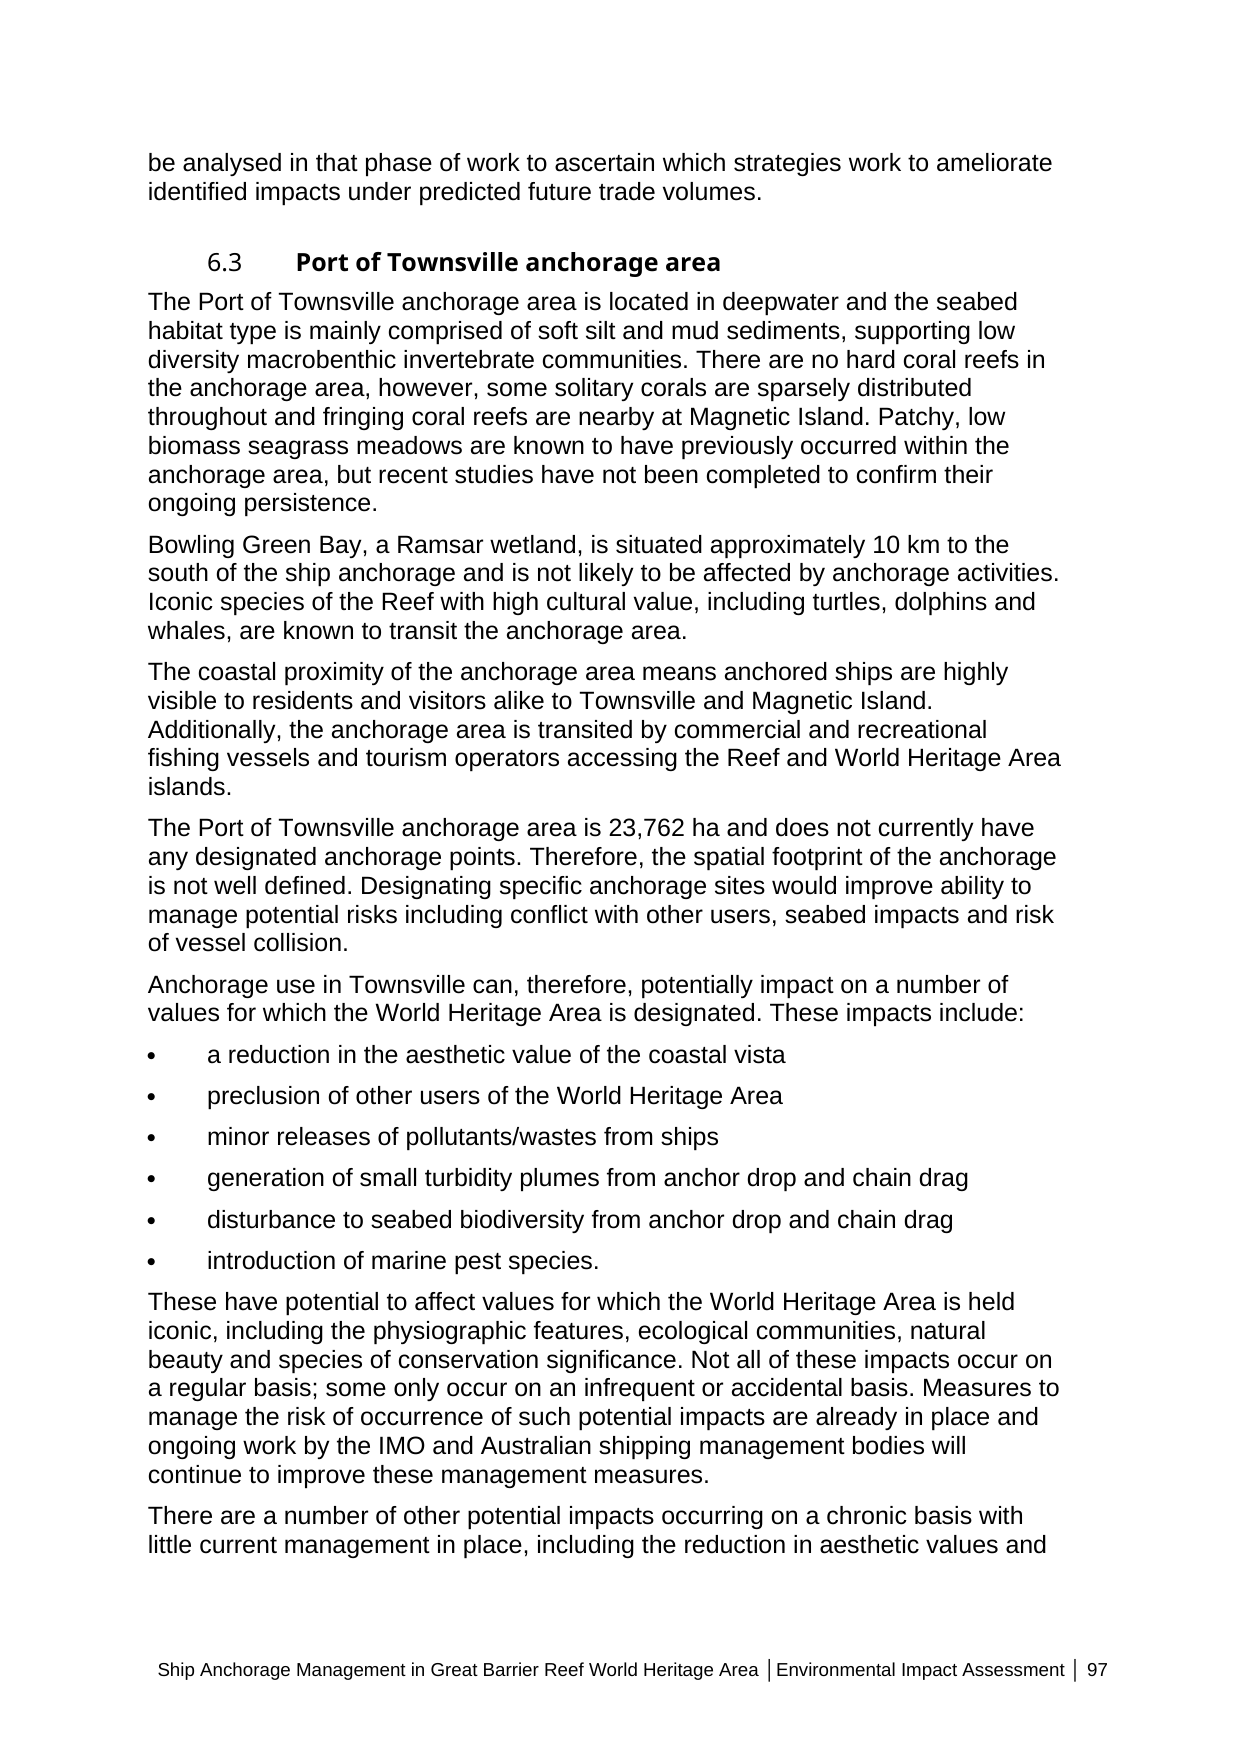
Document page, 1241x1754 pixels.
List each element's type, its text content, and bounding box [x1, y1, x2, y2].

text The Port of Townsville anchorage area is 23,762 ha and does not currently have any designated anchorage points. Therefore, the spatial footprint of the anchorage is not well defined. Designating specific anchorage sites would improve ability to manage potential risks including conflict with other users, seabed impacts and risk of vessel collision. [148, 813, 1063, 957]
list generation of small turbidity plumes from anchor drop and chain drag [148, 1163, 1063, 1192]
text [148, 1501, 1063, 1558]
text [148, 148, 1063, 205]
subtitle Port of Townsville anchorage area [207, 245, 1063, 279]
list minor releases of pollutants/wastes from ships [148, 1122, 1063, 1151]
list preclusion of other users of the World Heritage Area [148, 1081, 1063, 1110]
text The Port of Townsville anchorage area is located in deepwater and the seabed habitat type is mainly comprised of soft silt and mud sediments, supporting low diversity macrobenthic invertebrate communities. There are no hard coral reefs in the anchorage area, however, some solitary corals are sparsely distributed throughout and fringing coral reefs are nearby at Magnetic Island. Patchy, low biomass seagrass meadows are known to have previously occurred within the anchorage area, but recent studies have not been completed to confirm their ongoing persistence. [148, 287, 1063, 517]
text Bowling Green Bay, a Ramsar wetland, is situated approximately 10 km to the south of the ship anchorage and is not likely to be affected by anchorage activities. Iconic species of the Reef with high cultural value, including turtles, dolphins and whales, are known to transit the anchorage area. [148, 530, 1063, 645]
text These have potential to affect values for which the World Heritage Area is held iconic, including the physiographic features, ecological communities, natural beauty and species of conservation significance. Not all of these impacts occur on a regular basis; some only occur on an infrequent or accidental basis. Measures to manage the risk of occurrence of such potential impacts are already in place and ongoing work by the IMO and Australian shipping management bodies will continue to improve these management measures. [148, 1287, 1063, 1488]
list a reduction in the aesthetic value of the coastal vista [148, 1040, 1063, 1068]
list introduction of marine pest species. [148, 1246, 1063, 1275]
list disturbance to seabed biodiversity from anchor drop and chain drag [148, 1205, 1063, 1233]
text Anchorage use in Townsville can, therefore, potentially impact on a number of values for which the World Heritage Area is designated. These impacts include: [148, 970, 1063, 1027]
text The coastal proximity of the anchorage area means anchored ships are highly visible to residents and visitors alike to Townsville and Magnetic Island. Additionally, the anchorage area is transited by commercial and recreational fishing vessels and tourism operators accessing the Reef and World Heritage Area islands. [148, 657, 1063, 801]
